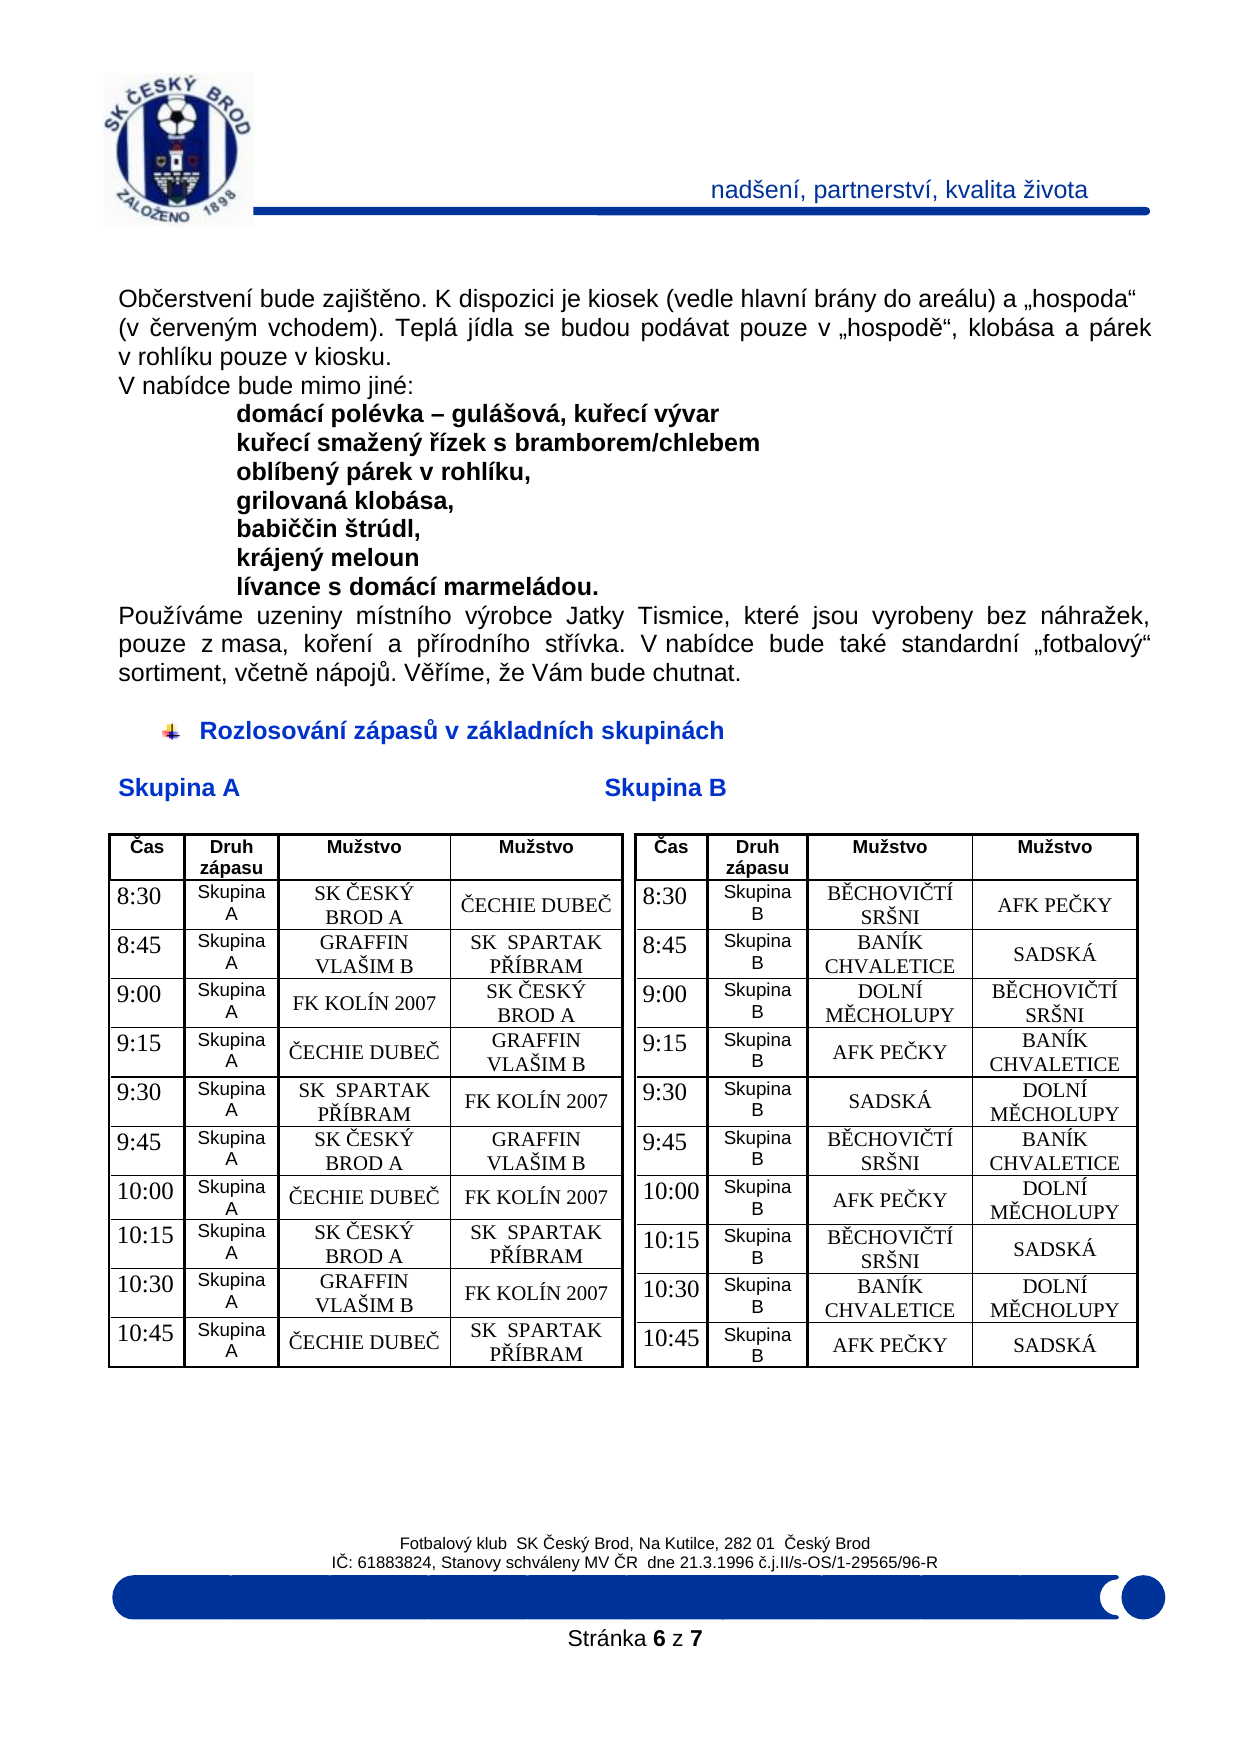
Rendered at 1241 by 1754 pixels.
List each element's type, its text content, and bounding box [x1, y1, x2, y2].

table_cell 9:00 [636, 978, 706, 1027]
table_cell GRAFFIN VLAŠIM B [451, 1028, 621, 1076]
table_cell 10:00 [636, 1175, 706, 1224]
table_cell DOLNÍ MĚCHOLUPY [809, 979, 972, 1027]
table_cell 10:30 [110, 1268, 183, 1317]
table_cell AFK PEČKY [809, 1323, 972, 1366]
table_cell SK ČESKÝ BROD A [280, 1127, 450, 1175]
table_cell Skupina B [709, 1176, 806, 1224]
table_cell 9:45 [110, 1126, 183, 1175]
table_cell Skupina A [186, 1127, 277, 1175]
text babiččin štrúdl, [118, 514, 1152, 543]
table_cell SK ČESKÝ BROD A [280, 1220, 450, 1268]
text krájený meloun [118, 543, 1152, 572]
table_header Mužstvo [451, 836, 621, 879]
table_cell Skupina A [186, 930, 277, 978]
text V nabídce bude mimo jiné: [118, 371, 1152, 399]
table_header Druh zápasu [709, 836, 806, 879]
table_cell Skupina A [186, 1269, 277, 1317]
table_cell ČECHIE DUBEČ [451, 881, 621, 929]
table_cell Skupina A [186, 881, 277, 929]
table_cell 9:30 [636, 1076, 706, 1126]
table_cell 9:15 [110, 1027, 183, 1076]
table_cell BANÍK CHVALETICE [809, 930, 972, 978]
table_cell Skupina B [709, 1323, 806, 1366]
text Používáme uzeniny místního výrobce Jatky Tismice, které jsou vyrobeny bez náhražek, pouze z masa, koření a přírodního střívka. V nabídce bude také standardní „fotbalový“ sortiment, včetně nápojů. Věříme, že Vám bude chutnat. [118, 601, 1152, 687]
table_cell DOLNÍ MĚCHOLUPY [973, 1274, 1136, 1322]
table_cell 9:00 [110, 978, 183, 1027]
table_cell BANÍK CHVALETICE [973, 1028, 1136, 1076]
table_cell SK SPARTAK PŘÍBRAM [451, 930, 621, 978]
table_cell Skupina B [709, 1225, 806, 1273]
picture [162, 722, 180, 740]
table_cell FK KOLÍN 2007 [451, 1078, 621, 1126]
table_cell BANÍK CHVALETICE [809, 1274, 972, 1322]
table_header Čas [111, 836, 183, 879]
table_cell Skupina B [709, 1127, 806, 1175]
table_cell 9:45 [636, 1126, 706, 1175]
table_cell 10:45 [110, 1317, 183, 1366]
table_header Čas [637, 836, 706, 879]
table_cell Skupina B [709, 1028, 806, 1076]
table_cell ČECHIE DUBEČ [280, 1176, 450, 1219]
table_cell BĚCHOVIČTÍ SRŠNI [973, 979, 1136, 1027]
table_cell Skupina B [709, 1078, 806, 1126]
table_cell 8:30 [636, 881, 706, 929]
table_cell SADSKÁ [973, 1225, 1136, 1273]
table_cell Skupina A [186, 1028, 277, 1076]
table_cell Skupina A [186, 1176, 277, 1219]
table_cell Skupina B [709, 979, 806, 1027]
table_cell BANÍK CHVALETICE [973, 1127, 1136, 1175]
table_cell 10:45 [636, 1322, 706, 1366]
table_cell 8:45 [636, 929, 706, 978]
list Rozlosování zápasů v základních skupinách [162, 716, 1152, 744]
text domácí polévka – gulášová, kuřecí vývar [118, 399, 1152, 428]
table_cell BĚCHOVIČTÍ SRŠNI [809, 881, 972, 929]
table_cell Skupina B [709, 1274, 806, 1322]
table_cell Skupina B [709, 881, 806, 929]
table_cell ČECHIE DUBEČ [280, 1028, 450, 1076]
table_cell 10:00 [110, 1175, 183, 1219]
table_header Mužstvo [809, 836, 972, 879]
text lívance s domácí marmeládou. [118, 572, 1152, 601]
table_cell FK KOLÍN 2007 [280, 979, 450, 1027]
table_cell DOLNÍ MĚCHOLUPY [973, 1078, 1136, 1126]
table_cell 10:30 [636, 1273, 706, 1322]
table_cell GRAFFIN VLAŠIM B [280, 1269, 450, 1317]
table_cell ČECHIE DUBEČ [280, 1318, 450, 1366]
table_cell FK KOLÍN 2007 [451, 1176, 621, 1219]
table_cell FK KOLÍN 2007 [451, 1269, 621, 1317]
table_cell Skupina A [186, 1318, 277, 1366]
text oblíbený párek v rohlíku, [118, 457, 1152, 486]
table_cell SK ČESKÝ BROD A [451, 979, 621, 1027]
table_cell AFK PEČKY [809, 1028, 972, 1076]
text kuřecí smažený řízek s bramborem/chlebem [118, 428, 1152, 457]
table_cell BĚCHOVIČTÍ SRŠNI [809, 1225, 972, 1273]
table_cell SK SPARTAK PŘÍBRAM [280, 1078, 450, 1126]
table_cell 8:30 [110, 881, 183, 929]
table_header Mužstvo [973, 836, 1136, 879]
table_cell 9:15 [636, 1027, 706, 1076]
table_header Mužstvo [280, 836, 450, 879]
table_cell 10:15 [110, 1219, 183, 1268]
table_cell DOLNÍ MĚCHOLUPY [973, 1176, 1136, 1224]
table_cell AFK PEČKY [809, 1176, 972, 1224]
table_cell SK SPARTAK PŘÍBRAM [451, 1220, 621, 1268]
table_cell Skupina A [186, 979, 277, 1027]
text Občerstvení bude zajištěno. K dispozici je kiosek (vedle hlavní brány do areálu) a „hospoda“ (v červeným vchodem). Teplá jídla se budou podávat pouze v „hospodě“, klobása a párek v rohlíku pouze v kiosku. [118, 284, 1152, 371]
table_cell GRAFFIN VLAŠIM B [451, 1127, 621, 1175]
table_cell SADSKÁ [973, 1323, 1136, 1366]
table_cell SK SPARTAK PŘÍBRAM [451, 1318, 621, 1366]
table_cell Skupina B [709, 930, 806, 978]
table_cell BĚCHOVIČTÍ SRŠNI [809, 1127, 972, 1175]
table_cell SADSKÁ [973, 930, 1136, 978]
table_cell 10:15 [636, 1224, 706, 1273]
picture [103, 73, 254, 227]
table_cell SADSKÁ [809, 1078, 972, 1126]
table_cell 9:30 [110, 1076, 183, 1126]
table_header Druh zápasu [186, 836, 277, 879]
table_cell Skupina A [186, 1078, 277, 1126]
table_cell GRAFFIN VLAŠIM B [280, 930, 450, 978]
table_cell AFK PEČKY [973, 881, 1136, 929]
table_cell Skupina A [186, 1220, 277, 1268]
text grilovaná klobása, [118, 486, 1152, 514]
table_cell 8:45 [110, 929, 183, 978]
table_cell SK ČESKÝ BROD A [280, 881, 450, 929]
text Skupina A Skupina B [118, 773, 1152, 802]
